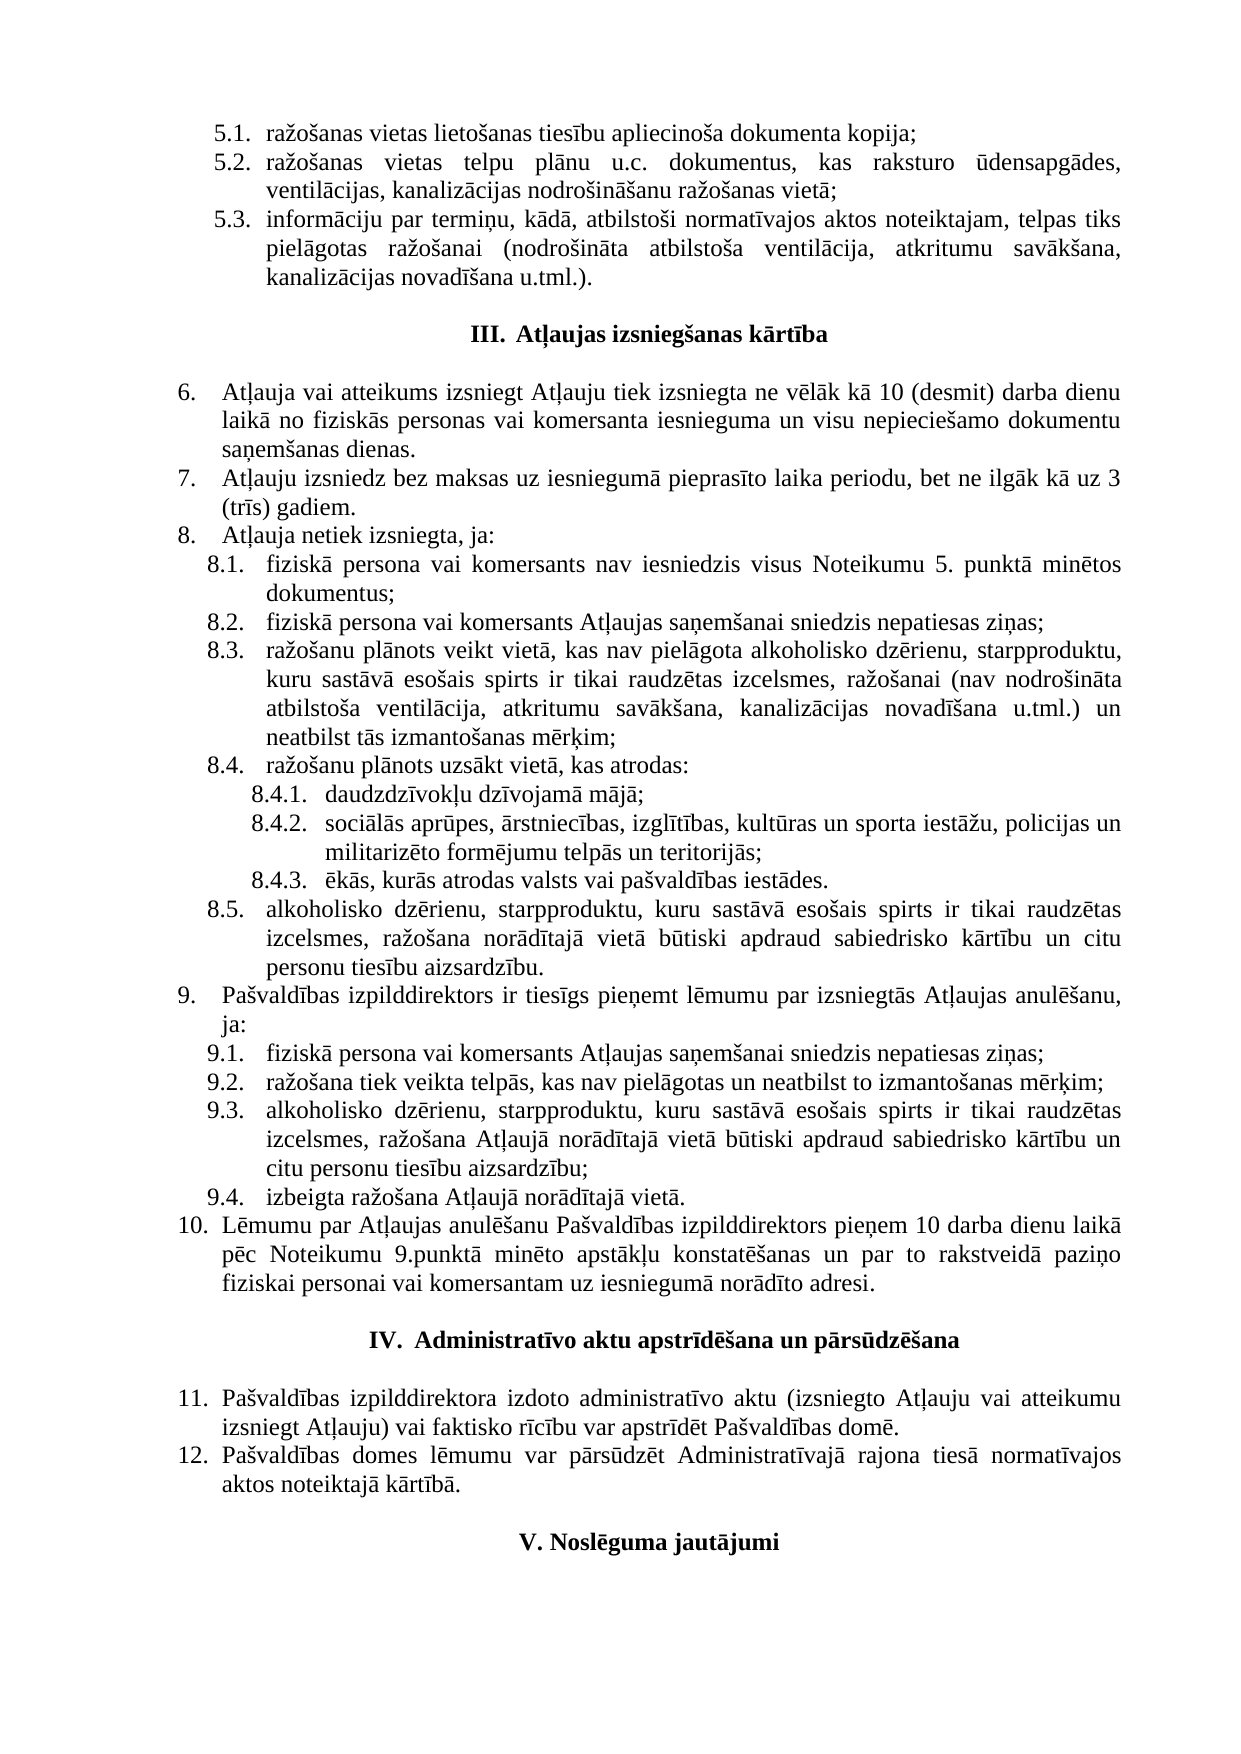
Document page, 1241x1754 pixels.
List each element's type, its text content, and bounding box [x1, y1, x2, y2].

list ražošanu plānots uzsākt vietā, kas atrodas: [207, 751, 1122, 779]
list Atļaujas izsniegšanas kārtība [176, 319, 1122, 348]
list Pašvaldības izpilddirektors ir tiesīgs pieņemt lēmumu par izsniegtās Atļaujas anulēšanu, ja: [177, 981, 1122, 1038]
list Lēmumu par Atļaujas anulēšanu Pašvaldības izpilddirektors pieņem 10 darba dienu laikā pēc Noteikumu 9.punktā minēto apstākļu konstatēšanas un par to rakstveidā paziņo fiziskai personai vai komersantam uz iesniegumā norādīto adresi. [177, 1211, 1122, 1297]
list Pašvaldības izpilddirektora izdoto administratīvo aktu (izsniegto Atļauju vai atteikumu izsniegt Atļauju) vai faktisko rīcību var apstrīdēt Pašvaldības domē. [177, 1383, 1122, 1441]
list fiziskā persona vai komersants nav iesniedzis visus Noteikumu 5. punktā minētos dokumentus; [207, 549, 1122, 607]
list sociālās aprūpes, ārstniecības, izglītības, kultūras un sporta iestāžu, policijas un militarizēto formējumu telpās un teritorijās; [251, 808, 1122, 866]
list izbeigta ražošana Atļaujā norādītajā vietā. [207, 1182, 1122, 1211]
list Pašvaldības domes lēmumu var pārsūdzēt Administratīvajā rajona tiesā normatīvajos aktos noteiktajā kārtībā. [177, 1441, 1122, 1498]
list ēkās, kurās atrodas valsts vai pašvaldības iestādes. [251, 866, 1122, 894]
list fiziskā persona vai komersants Atļaujas saņemšanai sniedzis nepatiesas ziņas; [207, 1038, 1122, 1067]
list Atļauja vai atteikums izsniegt Atļauju tiek izsniegta ne vēlāk kā 10 (desmit) darba dienu laikā no fiziskās personas vai komersanta iesnieguma un visu nepieciešamo dokumentu saņemšanas dienas. [177, 377, 1122, 463]
list fiziskā persona vai komersants Atļaujas saņemšanai sniedzis nepatiesas ziņas; [207, 607, 1122, 636]
list ražošana tiek veikta telpās, kas nav pielāgotas un neatbilst to izmantošanas mērķim; [207, 1067, 1122, 1096]
list alkoholisko dzērienu, starpproduktu, kuru sastāvā esošais spirts ir tikai raudzētas izcelsmes, ražošana Atļaujā norādītajā vietā būtiski apdraud sabiedrisko kārtību un citu personu tiesību aizsardzību; [207, 1096, 1122, 1182]
list ražošanas vietas telpu plānu u.c. dokumentus, kas raksturo ūdensapgādes, ventilācijas, kanalizācijas nodrošināšanu ražošanas vietā; [213, 147, 1122, 204]
list ražošanas vietas lietošanas tiesību apliecinoša dokumenta kopija; [213, 118, 1122, 147]
list informāciju par termiņu, kādā, atbilstoši normatīvajos aktos noteiktajam, telpas tiks pielāgotas ražošanai (nodrošināta atbilstoša ventilācija, atkritumu savākšana, kanalizācijas novadīšana u.tml.). [213, 204, 1122, 291]
list Atļauju izsniedz bez maksas uz iesniegumā pieprasīto laika periodu, bet ne ilgāk kā uz 3 (trīs) gadiem. [177, 463, 1122, 521]
list ražošanu plānots veikt vietā, kas nav pielāgota alkoholisko dzērienu, starpproduktu, kuru sastāvā esošais spirts ir tikai raudzētas izcelsmes, ražošanai (nav nodrošināta atbilstoša ventilācija, atkritumu savākšana, kanalizācijas novadīšana u.tml.) un neatbilst tās izmantošanas mērķim; [207, 636, 1122, 751]
list Administratīvo aktu apstrīdēšana un pārsūdzēšana [177, 1326, 1122, 1354]
list Noslēguma jautājumi [176, 1527, 1122, 1556]
list daudzdzīvokļu dzīvojamā mājā; [251, 779, 1122, 808]
list Atļauja netiek izsniegta, ja: [177, 521, 1122, 549]
list alkoholisko dzērienu, starpproduktu, kuru sastāvā esošais spirts ir tikai raudzētas izcelsmes, ražošana norādītajā vietā būtiski apdraud sabiedrisko kārtību un citu personu tiesību aizsardzību. [207, 894, 1122, 981]
